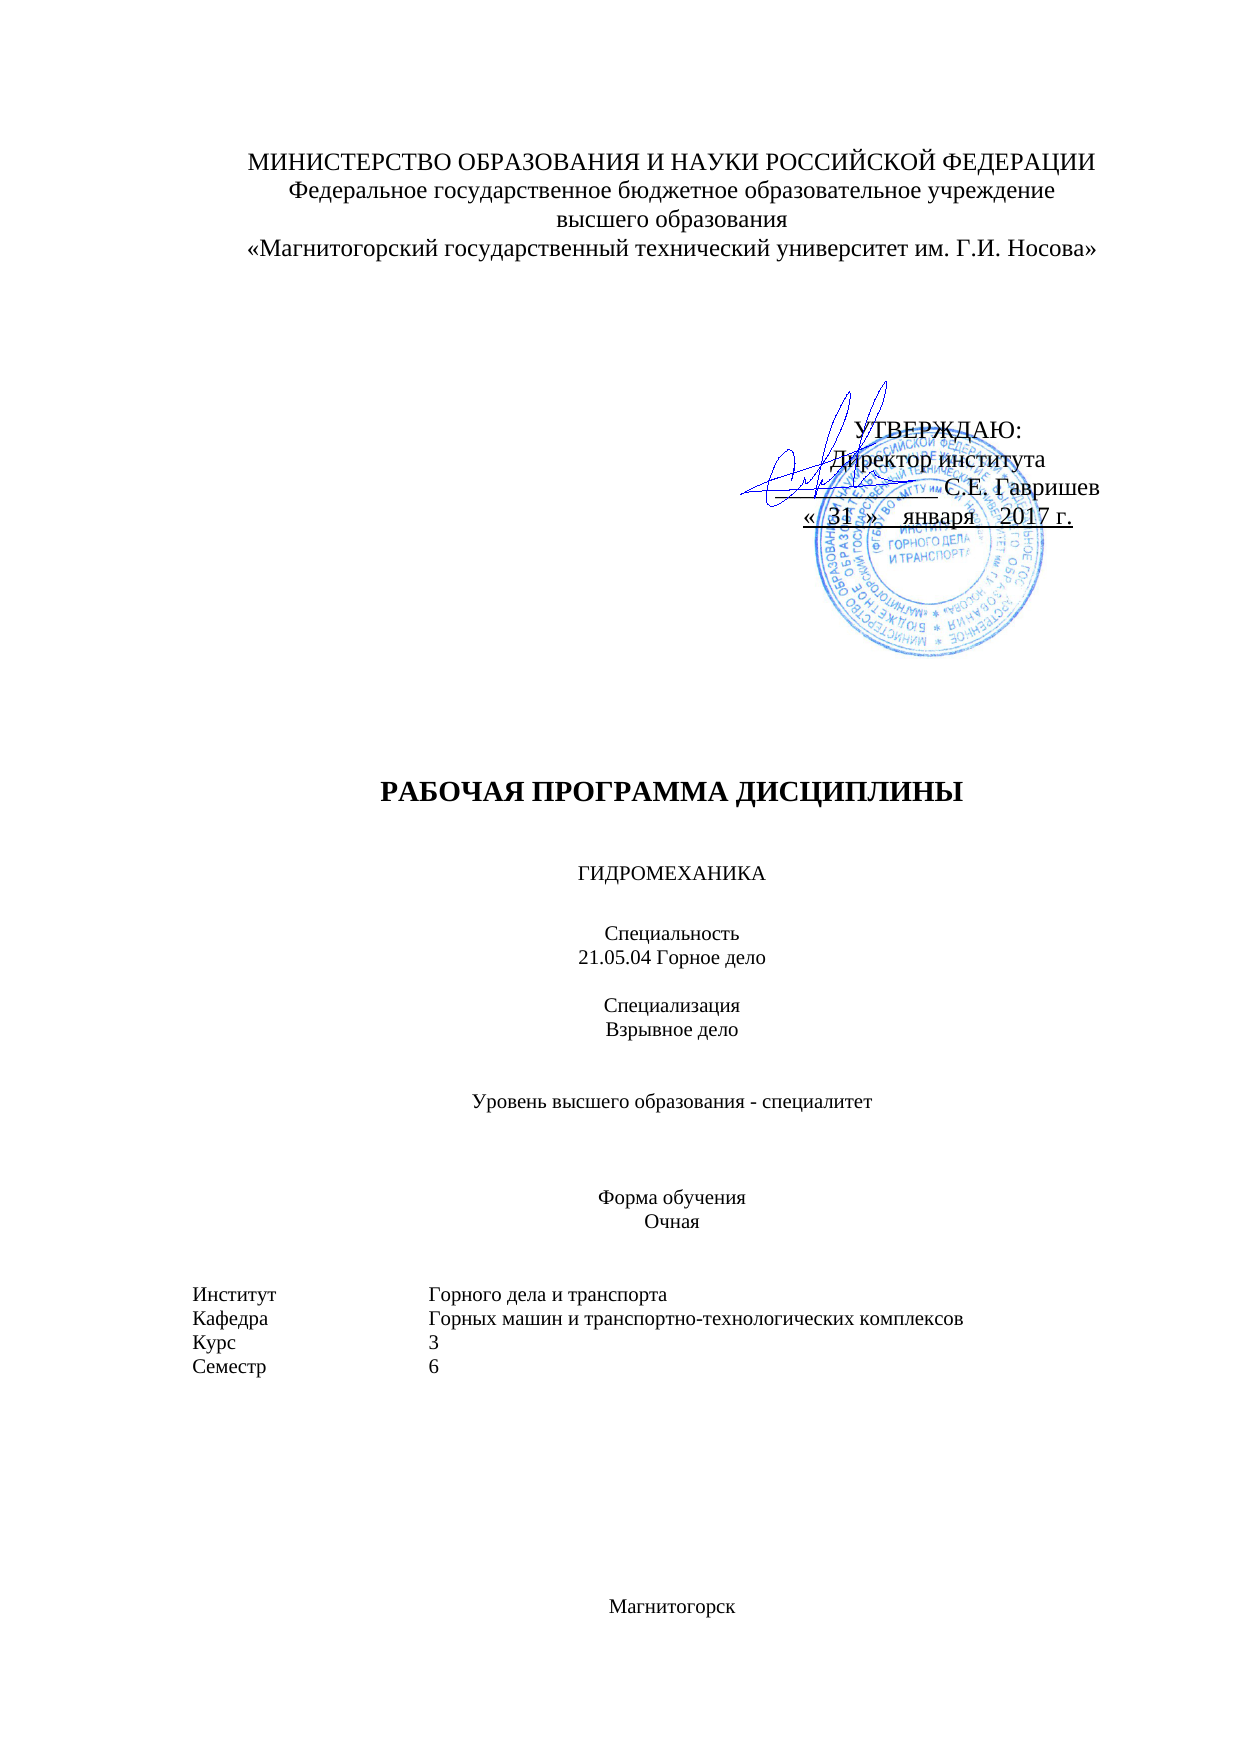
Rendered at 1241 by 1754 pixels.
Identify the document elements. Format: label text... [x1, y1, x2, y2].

table_cell 3 [369, 1330, 1181, 1354]
text Специальность [192, 921, 1152, 945]
table_cell Курс [136, 1330, 369, 1354]
text Уровень высшего образования - специалитет [192, 1089, 1152, 1113]
text РАБОЧАЯ ПРОГРАММА ДИСЦИПЛИНЫ [192, 774, 1152, 808]
text Взрывное дело [192, 1017, 1152, 1041]
text ГИДРОМЕХАНИКА [192, 861, 1152, 884]
text Магнитогорск [192, 1594, 1152, 1618]
text Форма обучения [192, 1185, 1152, 1209]
subtitle МИНИСТЕРСТВО ОБРАЗОВАНИЯ И НАУКИ РОССИЙСКОЙ ФЕДЕРАЦИИ [192, 147, 1152, 176]
table_cell Семестр [136, 1354, 369, 1378]
text Директор института [724, 444, 1152, 472]
text Очная [192, 1209, 1152, 1233]
table_header Институт [136, 1282, 369, 1306]
text _____________ С.Е. Гавришев [724, 472, 1152, 501]
text Специализация [192, 993, 1152, 1017]
table_cell Кафедра [136, 1306, 369, 1330]
subtitle Федеральное государственное бюджетное образовательное учреждение [192, 176, 1152, 204]
picture [812, 530, 1047, 659]
table_cell Горных машин и транспортно-технологических комплексов [369, 1306, 1181, 1330]
text УТВЕРЖДАЮ: [724, 415, 1152, 444]
subtitle «Магнитогорский государственный технический университет им. Г.И. Носова» [192, 233, 1152, 262]
subtitle высшего образования [192, 204, 1152, 233]
table_header Горного дела и транспорта [369, 1282, 1181, 1306]
text 21.05.04 Горное дело [192, 945, 1152, 969]
text « 31 » января 2017 г. [724, 501, 1152, 530]
table_cell 6 [369, 1354, 1181, 1378]
